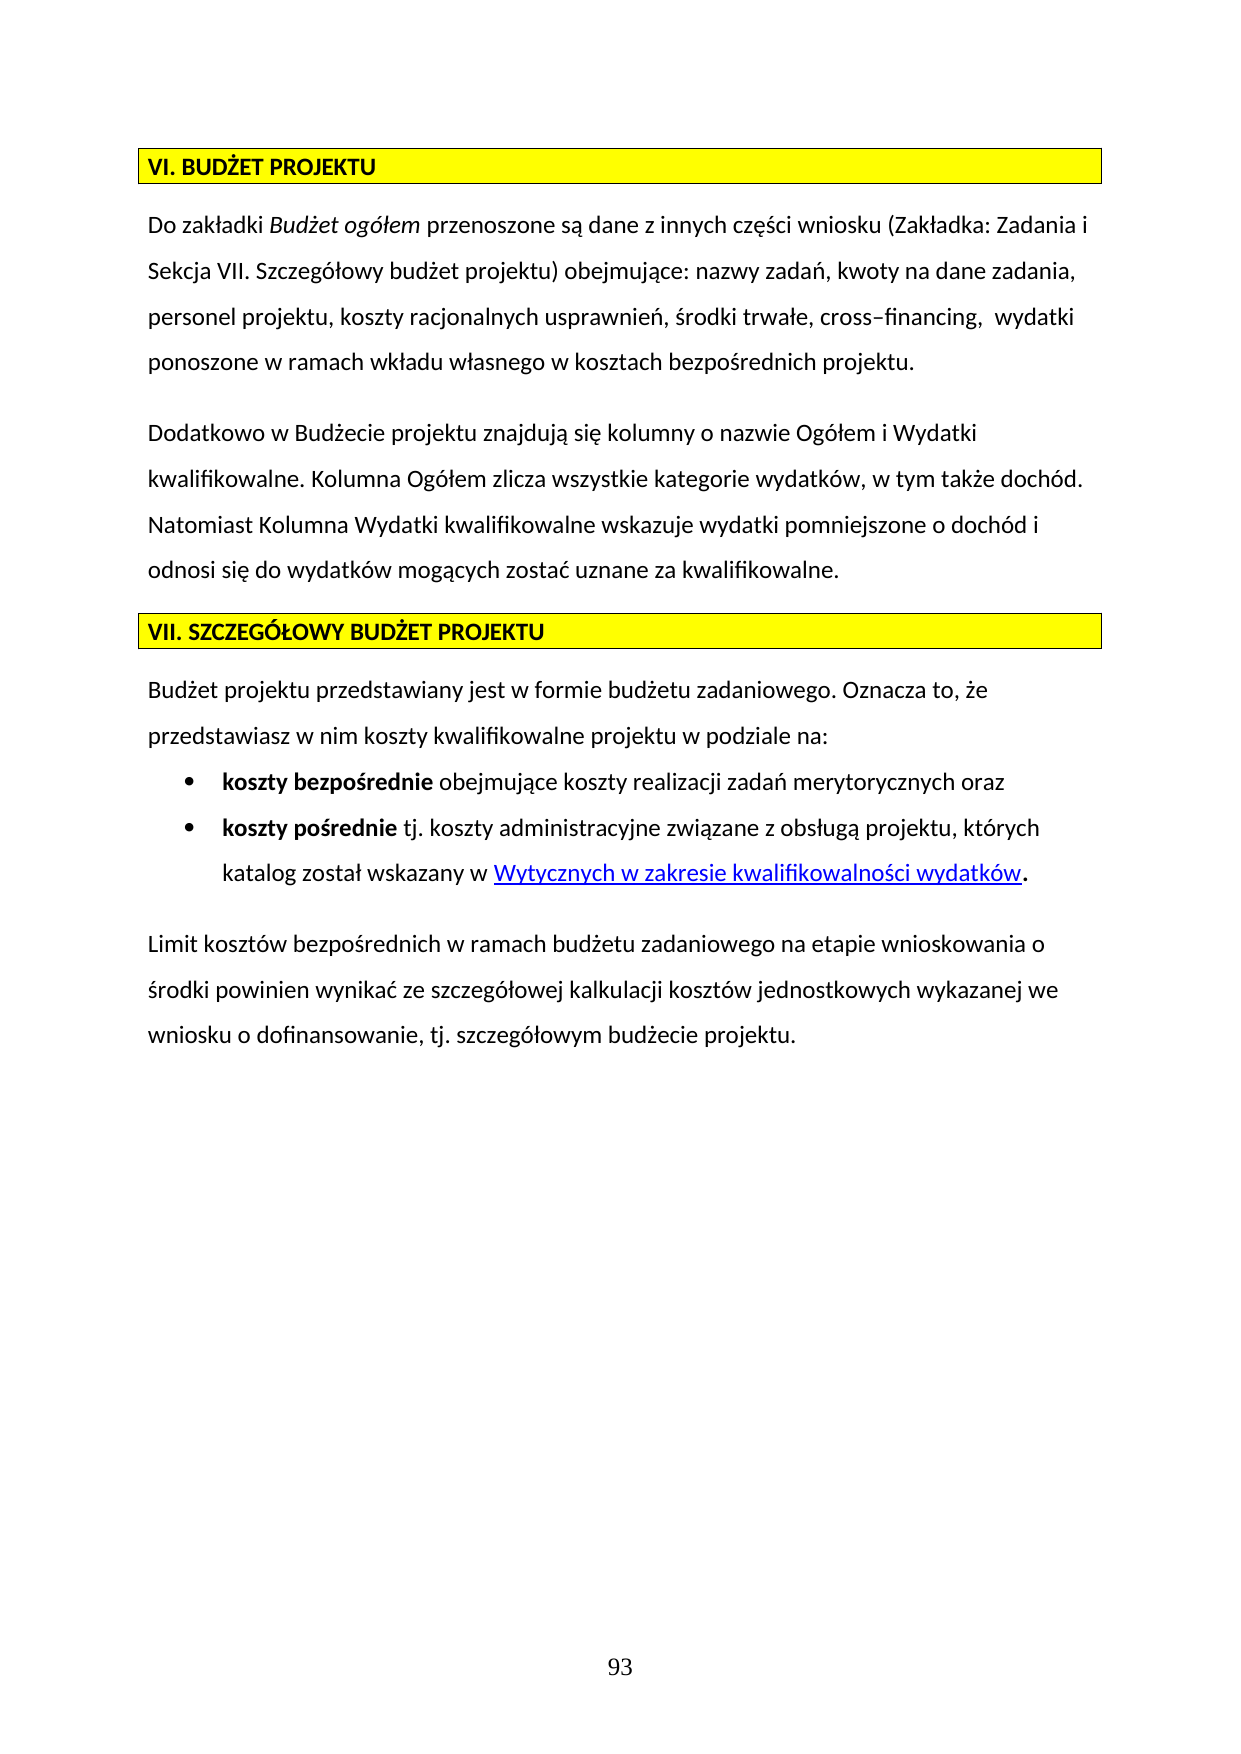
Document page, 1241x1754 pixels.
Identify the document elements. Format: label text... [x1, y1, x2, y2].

list koszty bezpośrednie obejmujące koszty realizacji zadań merytorycznych oraz [185, 766, 1093, 796]
subtitle VII. SZCZEGÓŁOWY BUDŻET PROJEKTU [139, 614, 1101, 648]
subtitle VI. BUDŻET PROJEKTU [139, 149, 1101, 183]
text Do zakładki Budżet ogółem przenoszone są dane z innych części wniosku (Zakładka: Zadania i Sekcja VII. Szczegółowy budżet projektu) obejmujące: nazwy zadań, kwoty na dane zadania, personel projektu, koszty racjonalnych usprawnień, środki trwałe, cross–financing, wydatki ponoszone w ramach wkładu własnego w kosztach bezpośrednich projektu. [148, 209, 1093, 377]
text Budżet projektu przedstawiany jest w formie budżetu zadaniowego. Oznacza to, że przedstawiasz w nim koszty kwalifikowalne projektu w podziale na: [148, 674, 1093, 751]
text Limit kosztów bezpośrednich w ramach budżetu zadaniowego na etapie wnioskowania o środki powinien wynikać ze szczegółowej kalkulacji kosztów jednostkowych wykazanej we wniosku o dofinansowanie, tj. szczegółowym budżecie projektu. [148, 928, 1093, 1050]
list koszty pośrednie tj. koszty administracyjne związane z obsługą projektu, których katalog został wskazany w Wytycznych w zakresie kwalifikowalności wydatków. [185, 812, 1093, 888]
text Dodatkowo w Budżecie projektu znajdują się kolumny o nazwie Ogółem i Wydatki kwalifikowalne. Kolumna Ogółem zlicza wszystkie kategorie wydatków, w tym także dochód. Natomiast Kolumna Wydatki kwalifikowalne wskazuje wydatki pomniejszone o dochód i odnosi się do wydatków mogących zostać uznane za kwalifikowalne. [148, 417, 1093, 585]
